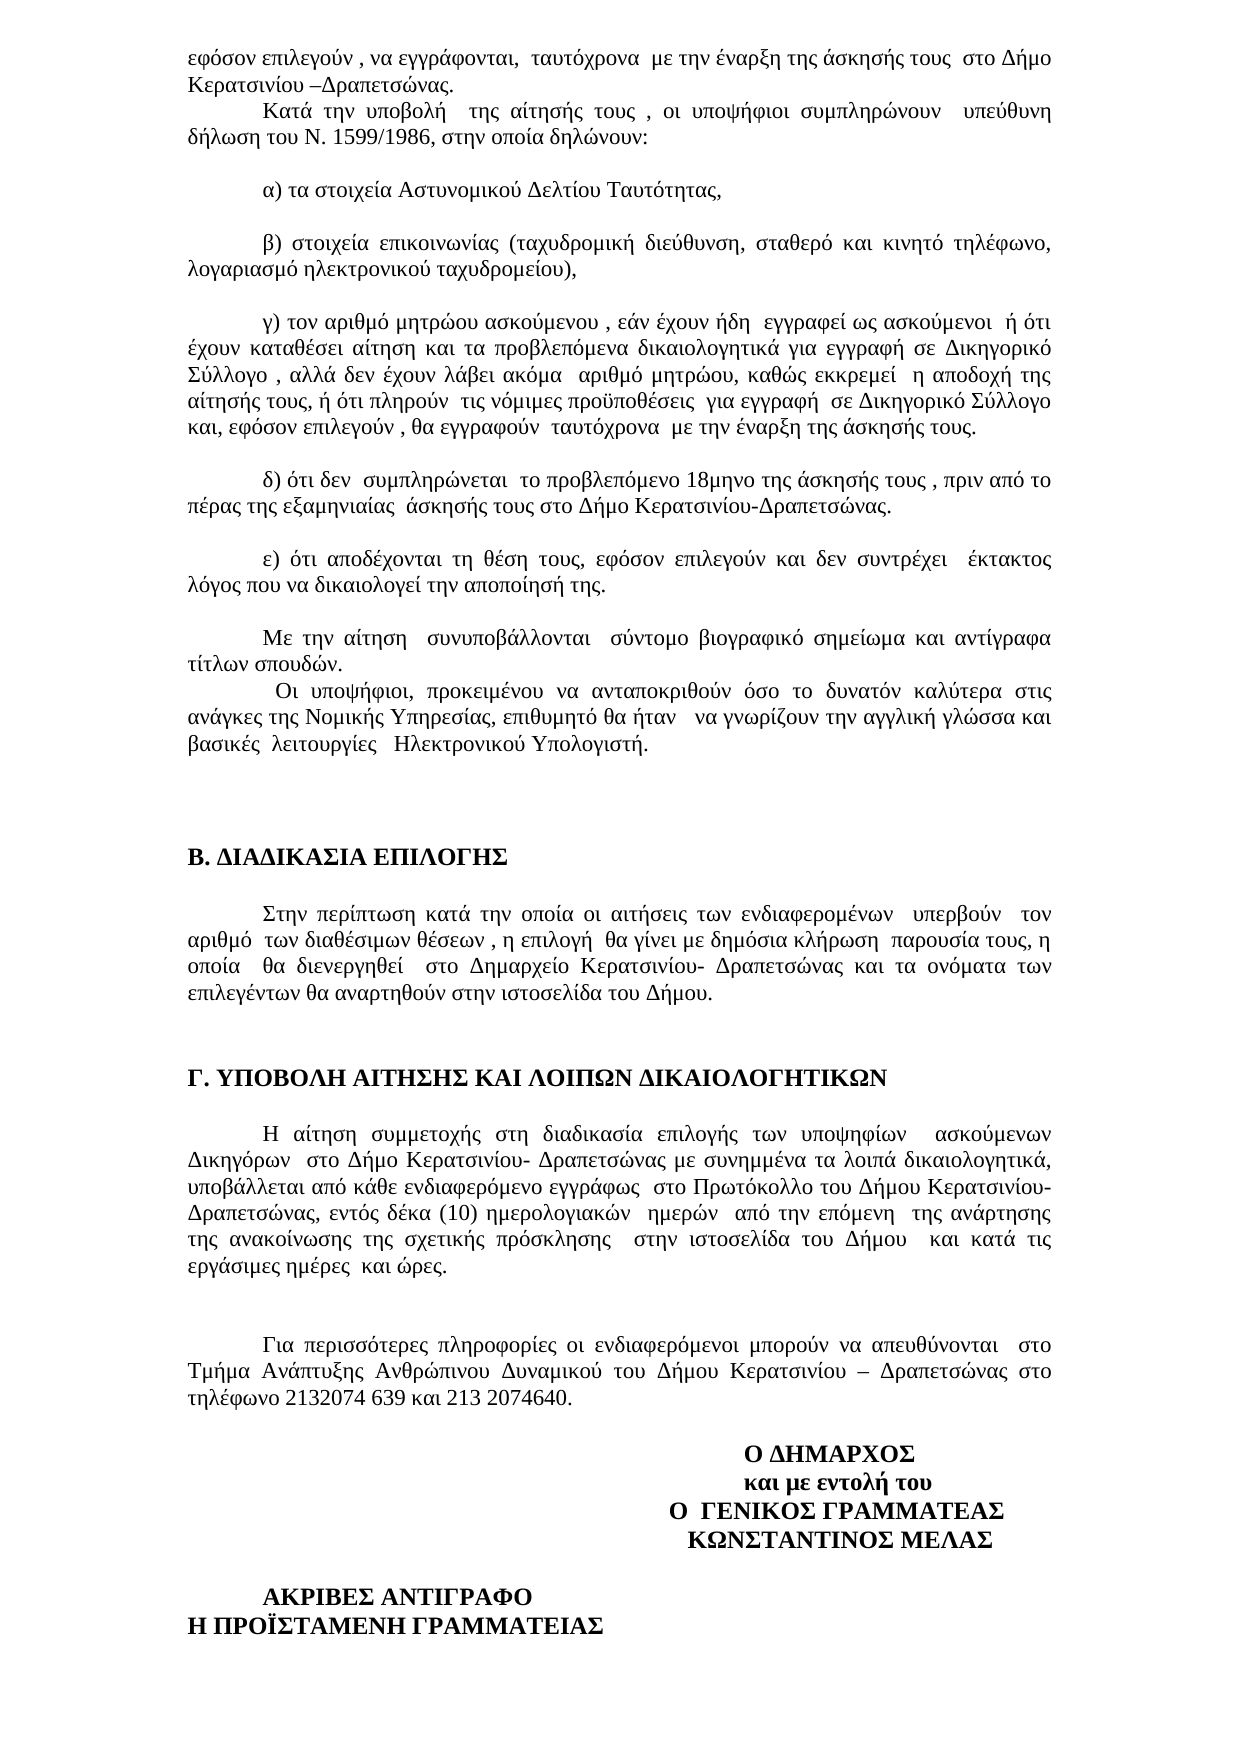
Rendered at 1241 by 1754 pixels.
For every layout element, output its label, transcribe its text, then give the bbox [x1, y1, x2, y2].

text Στην περίπτωση κατά την οποία οι αιτήσεις των ενδιαφερομένων υπερβούν τον αριθμό των διαθέσιμων θέσεων , η επιλογή θα γίνει με δημόσια κλήρωση παρουσία τους, η οποία θα διενεργηθεί στο Δημαρχείο Κερατσινίου- Δραπετσώνας και τα ονόματα των επιλεγέντων θα αναρτηθούν στην ιστοσελίδα του Δήμου. [187, 900, 1053, 1005]
text Γ. ΥΠΟΒΟΛΗ ΑΙΤΗΣΗΣ ΚΑΙ ΛΟΙΠΩΝ ΔΙΚΑΙΟΛΟΓΗΤΙΚΩΝ [187, 1063, 1053, 1091]
text ε) ότι αποδέχονται τη θέση τους, εφόσον επιλεγούν και δεν συντρέχει έκτακτος λόγος που να δικαιολογεί την αποποίησή της. [187, 545, 1053, 598]
text γ) τον αριθμό μητρώου ασκούμενου , εάν έχουν ήδη εγγραφεί ως ασκούμενοι ή ότι έχουν καταθέσει αίτηση και τα προβλεπόμενα δικαιολογητικά για εγγραφή σε Δικηγορικό Σύλλογο , αλλά δεν έχουν λάβει ακόμα αριθμό μητρώου, καθώς εκκρεμεί η αποδοχή της αίτησής τους, ή ότι πληρούν τις νόμιμες προϋποθέσεις για εγγραφή σε Δικηγορικό Σύλλογο και, εφόσον επιλεγούν , θα εγγραφούν ταυτόχρονα με την έναρξη της άσκησής τους. [187, 308, 1053, 440]
text και με εντολή του [187, 1467, 1053, 1496]
text Οι υποψήφιοι, προκειμένου να ανταποκριθούν όσο το δυνατόν καλύτερα στις ανάγκες της Νομικής Υπηρεσίας, επιθυμητό θα ήταν να γνωρίζουν την αγγλική γλώσσα και βασικές λειτουργίες Ηλεκτρονικού Υπολογιστή. [187, 677, 1053, 756]
text α) τα στοιχεία Αστυνομικού Δελτίου Ταυτότητας, [187, 176, 1053, 202]
text Κατά την υποβολή της αίτησής τους , οι υποψήφιοι συμπληρώνουν υπεύθυνη δήλωση του Ν. 1599/1986, στην οποία δηλώνουν: [187, 97, 1053, 150]
text Ο ΓΕΝΙΚΟΣ ΓΡΑΜΜΑΤΕΑΣ [187, 1496, 1053, 1525]
text Η αίτηση συμμετοχής στη διαδικασία επιλογής των υποψηφίων ασκούμενων Δικηγόρων στο Δήμο Κερατσινίου- Δραπετσώνας με συνημμένα τα λοιπά δικαιολογητικά, υποβάλλεται από κάθε ενδιαφερόμενο εγγράφως στο Πρωτόκολλο του Δήμου Κερατσινίου-Δραπετσώνας, εντός δέκα (10) ημερολογιακών ημερών από την επόμενη της ανάρτησης της ανακοίνωσης της σχετικής πρόσκλησης στην ιστοσελίδα του Δήμου και κατά τις εργάσιμες ημέρες και ώρες. [187, 1120, 1053, 1278]
text Η ΠΡΟΪΣΤΑΜΕΝΗ ΓΡΑΜΜΑΤΕΙΑΣ [187, 1611, 1053, 1640]
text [187, 44, 1053, 97]
text ΚΩΝΣΤΑΝΤΙΝΟΣ ΜΕΛΑΣ [187, 1525, 1053, 1554]
text Με την αίτηση συνυποβάλλονται σύντομο βιογραφικό σημείωμα και αντίγραφα τίτλων σπουδών. [187, 624, 1053, 677]
text Ο ΔΗΜΑΡΧΟΣ [187, 1439, 1053, 1467]
text β) στοιχεία επικοινωνίας (ταχυδρομική διεύθυνση, σταθερό και κινητό τηλέφωνο, λογαριασμό ηλεκτρονικού ταχυδρομείου), [187, 229, 1053, 282]
text ΑΚΡΙΒΕΣ ΑΝΤΙΓΡΑΦΟ [187, 1582, 1053, 1611]
text Για περισσότερες πληροφορίες οι ενδιαφερόμενοι μπορούν να απευθύνονται στο Τμήμα Ανάπτυξης Ανθρώπινου Δυναμικού του Δήμου Κερατσινίου – Δραπετσώνας στο τηλέφωνο 2132074 639 και 213 2074640. [187, 1331, 1053, 1410]
text δ) ότι δεν συμπληρώνεται το προβλεπόμενο 18μηνο της άσκησής τους , πριν από το πέρας της εξαμηνιαίας άσκησής τους στο Δήμο Κερατσινίου-Δραπετσώνας. [187, 466, 1053, 519]
text Β. ΔΙΑΔΙΚΑΣΙΑ ΕΠΙΛΟΓΗΣ [187, 842, 1053, 871]
